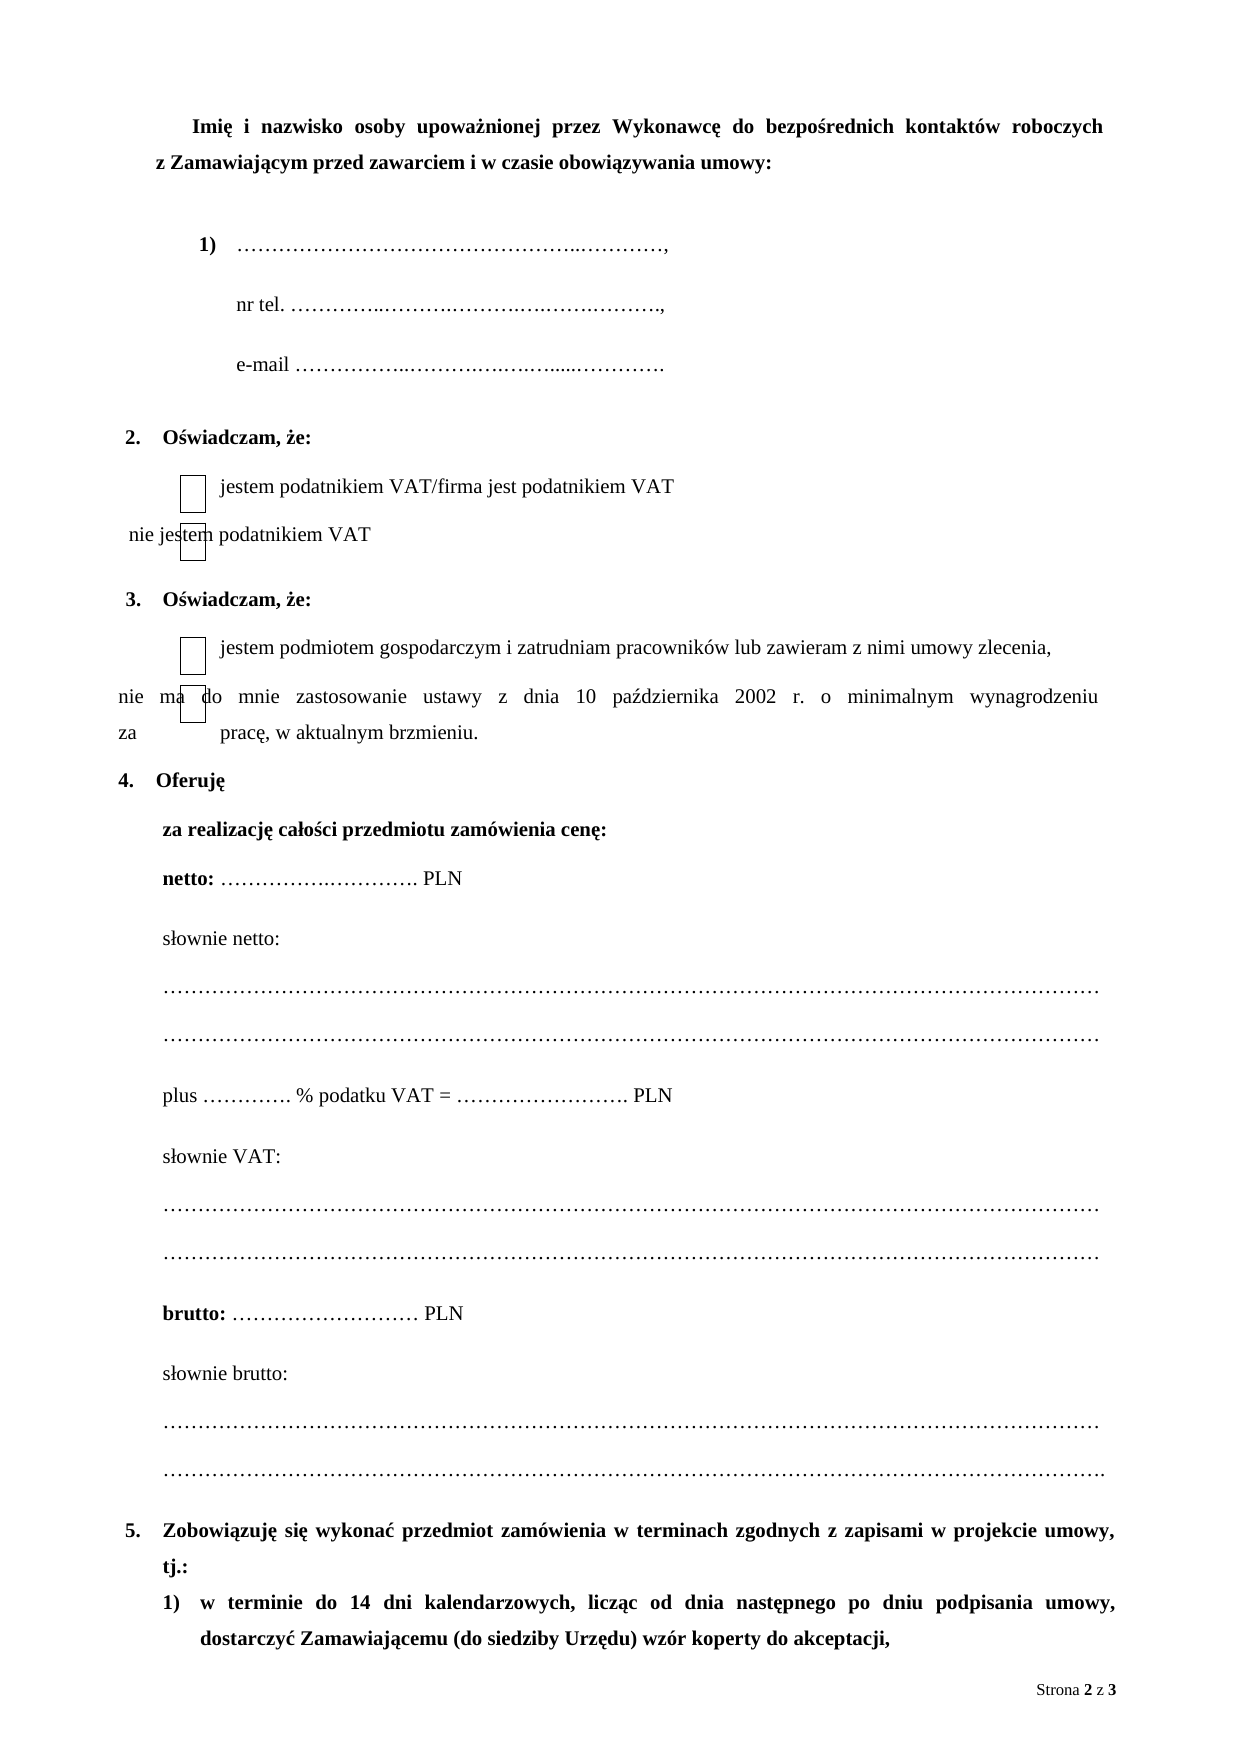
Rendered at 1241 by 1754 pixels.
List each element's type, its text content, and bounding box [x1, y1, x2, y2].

list Oświadczam, że: [125, 425, 1116, 449]
text słownie VAT: ……………………………………………………………………………………………………………………………………………………………………………………………………………………………………………… [162, 1143, 1116, 1264]
list …………………………………………..…………, [199, 232, 1116, 256]
text nr tel. …………..……….……….….…….………., [236, 292, 1116, 316]
text e-mail ……………..……….….….….....…………. [236, 352, 1116, 376]
text jestem podatnikiem VAT/firma jest podatnikiem VAT [118, 473, 1116, 498]
table_header [181, 476, 205, 512]
text nie ma do mnie zastosowanie ustawy z dnia 10 października 2002 r. o minimalnym wynagrodzeniu za pracę, w aktualnym brzmieniu. [118, 684, 1116, 744]
text plus …………. % podatku VAT = ……………………. PLN [162, 1083, 1116, 1107]
list w terminie do 14 dni kalendarzowych, licząc od dnia następnego po dniu podpisania umowy, dostarczyć Zamawiającemu (do siedziby Urzędu) wzór koperty do akceptacji, [162, 1590, 1116, 1650]
list Zobowiązuję się wykonać przedmiot zamówienia w terminach zgodnych z zapisami w projekcie umowy, tj.: [125, 1518, 1116, 1578]
table_header [181, 686, 205, 722]
text nie jestem podatnikiem VAT [206, 522, 1116, 546]
table_header [181, 638, 205, 674]
text za realizację całości przedmiotu zamówienia cenę: [162, 817, 1116, 841]
text Imię i nazwisko osoby upoważnionej przez Wykonawcę do bezpośrednich kontaktów roboczych z Zamawiającym przed zawarciem i w czasie obowiązywania umowy: [156, 114, 1116, 174]
text słownie netto: ……………………………………………………………………………………………………………………………………………………………………………………………………………………………………………… [162, 926, 1116, 1046]
table_header [181, 524, 205, 560]
list Oświadczam, że: [125, 587, 1116, 611]
text netto: …………….…………. PLN [162, 865, 1116, 889]
text brutto: ……………………… PLN [162, 1300, 1116, 1324]
text słownie brutto: ………………………………………………………………………………………………………………………………………………………………………………………………………………………………………………. [162, 1361, 1116, 1481]
list Oferuję [118, 768, 1116, 792]
text jestem podmiotem gospodarczym i zatrudniam pracowników lub zawieram z nimi umowy zlecenia, [118, 635, 1116, 659]
